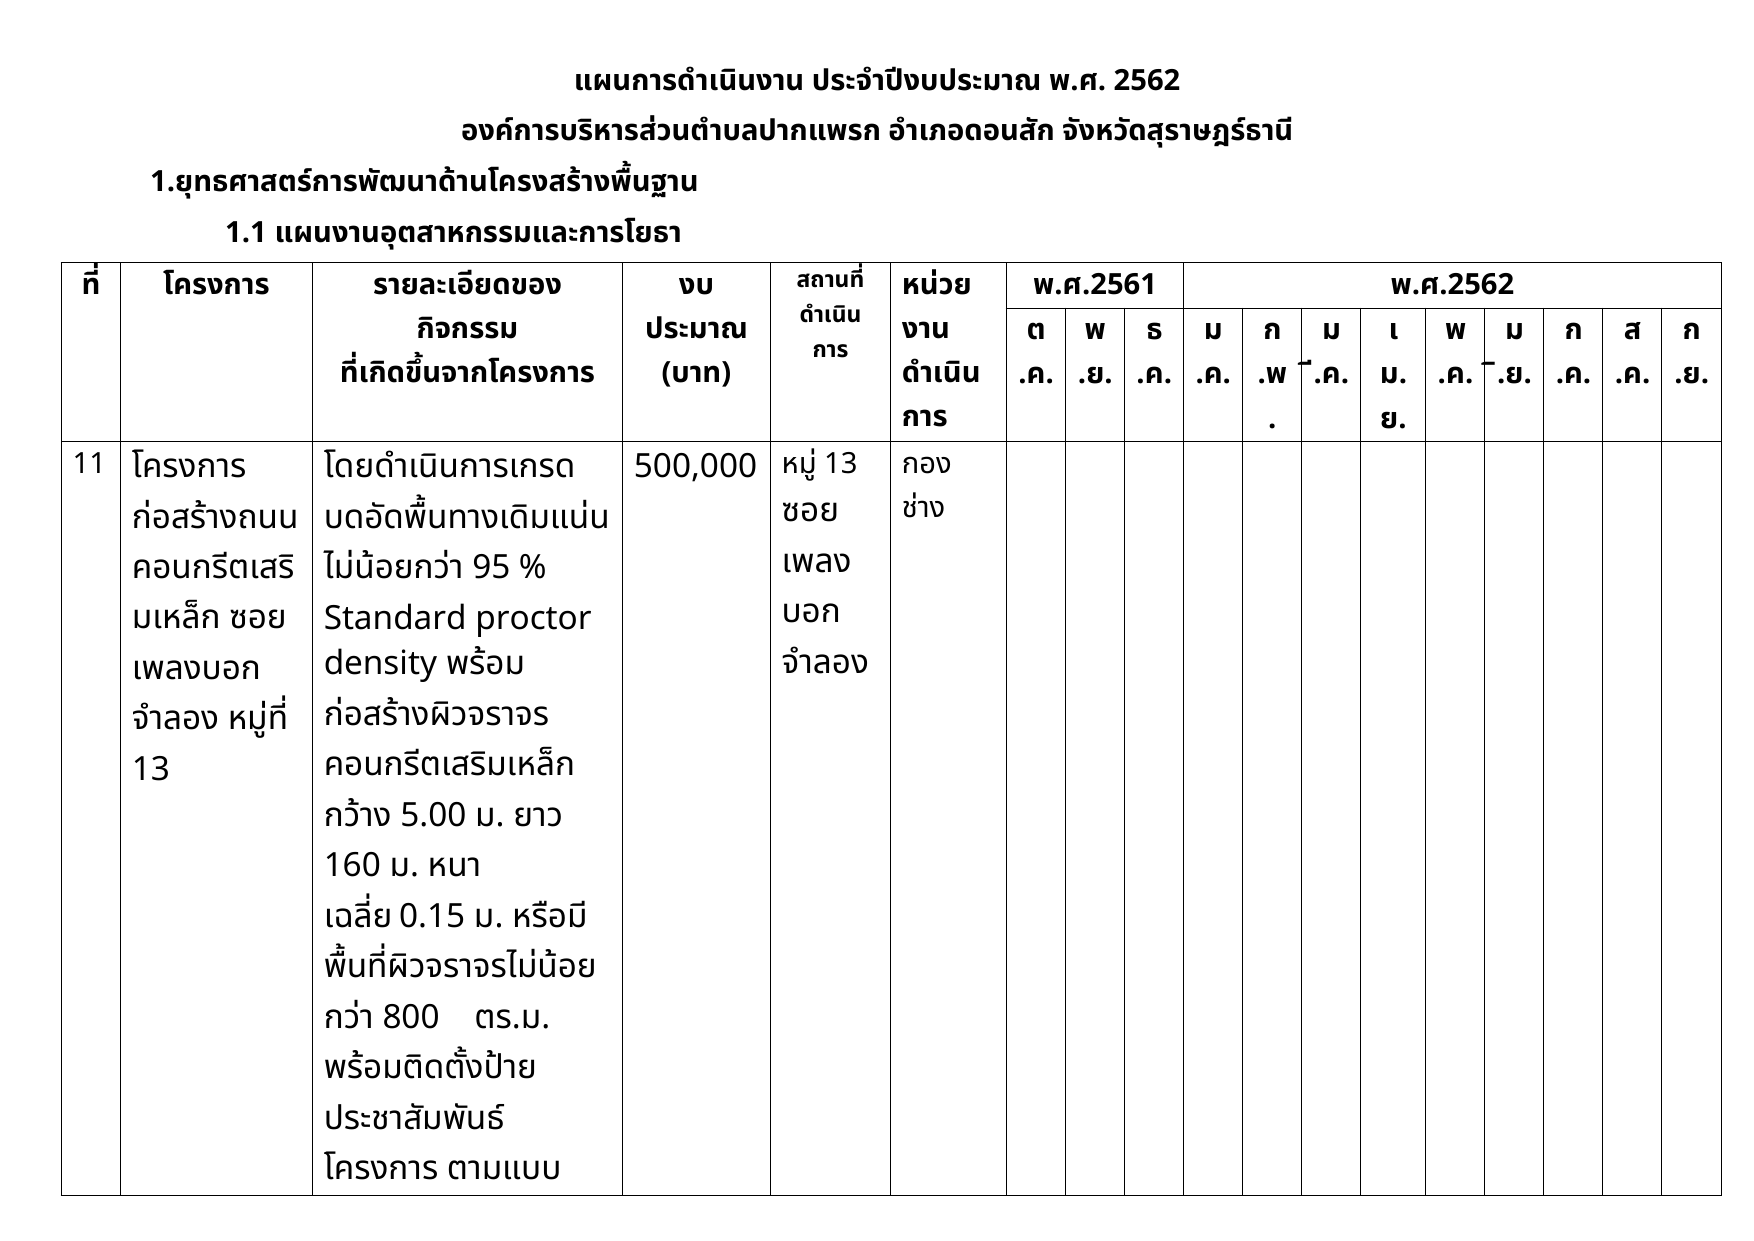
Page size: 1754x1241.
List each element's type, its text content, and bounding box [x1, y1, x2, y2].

table_cell 11 [62, 442, 120, 1195]
table_cell [1662, 442, 1721, 1195]
table_cell ธ.ค. [1125, 309, 1183, 441]
table_header พ.ศ.2561 [1007, 263, 1183, 307]
text 1.1 แผนงานอุตสาหกรรมและการโยธา [150, 211, 1604, 256]
text แผนการดำเนินงาน ประจำปีงบประมาณ พ.ศ. 2562 [150, 59, 1604, 103]
table_cell [1361, 442, 1425, 1195]
table_header โครงการ [121, 263, 312, 441]
table_cell กองช่าง [891, 442, 1006, 1195]
table_cell มิ.ย. [1485, 309, 1543, 441]
table_cell ต.ค. [1007, 309, 1065, 441]
table_header พ.ศ.2562 [1184, 263, 1721, 307]
table_cell มี.ค. [1302, 309, 1360, 441]
table_cell [1125, 442, 1183, 1195]
table_cell [1485, 442, 1543, 1195]
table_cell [771, 442, 890, 1195]
table_cell ส.ค. [1603, 309, 1661, 441]
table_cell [313, 442, 622, 1195]
table_cell [1007, 442, 1065, 1195]
table_cell [1426, 442, 1484, 1195]
text องค์การบริหารส่วนตำบลปากแพรก อำเภอดอนสัก จังหวัดสุราษฎร์ธานี [150, 110, 1604, 154]
table_cell ม.ค. [1184, 309, 1242, 441]
table_cell พ.ย. [1066, 309, 1124, 441]
table_header ที่ [62, 263, 120, 441]
table_header งบประมาณ (บาท) [623, 263, 770, 441]
table_cell [1184, 442, 1242, 1195]
table_cell ก.พ. [1243, 309, 1301, 441]
table_cell [1302, 442, 1360, 1195]
table_cell 500,000 [623, 442, 770, 1195]
table_header รายละเอียดของกิจกรรม ที่เกิดขึ้นจากโครงการ [313, 263, 622, 441]
table_cell ก.ค. [1544, 309, 1602, 441]
table_cell ก.ย. [1662, 309, 1721, 441]
text 1.ยุทธศาสตร์การพัฒนาด้านโครงสร้างพื้นฐาน [150, 161, 1604, 205]
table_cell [121, 442, 312, 1195]
table_cell [1243, 442, 1301, 1195]
table_cell พ.ค. [1426, 309, 1484, 441]
table_header สถานที่ดำเนินการ [771, 263, 890, 441]
table_cell [1603, 442, 1661, 1195]
table_cell เม.ย. [1361, 309, 1425, 441]
table_cell [1066, 442, 1124, 1195]
table_header หน่วยงานดำเนินการ [891, 263, 1006, 441]
table_cell [1544, 442, 1602, 1195]
